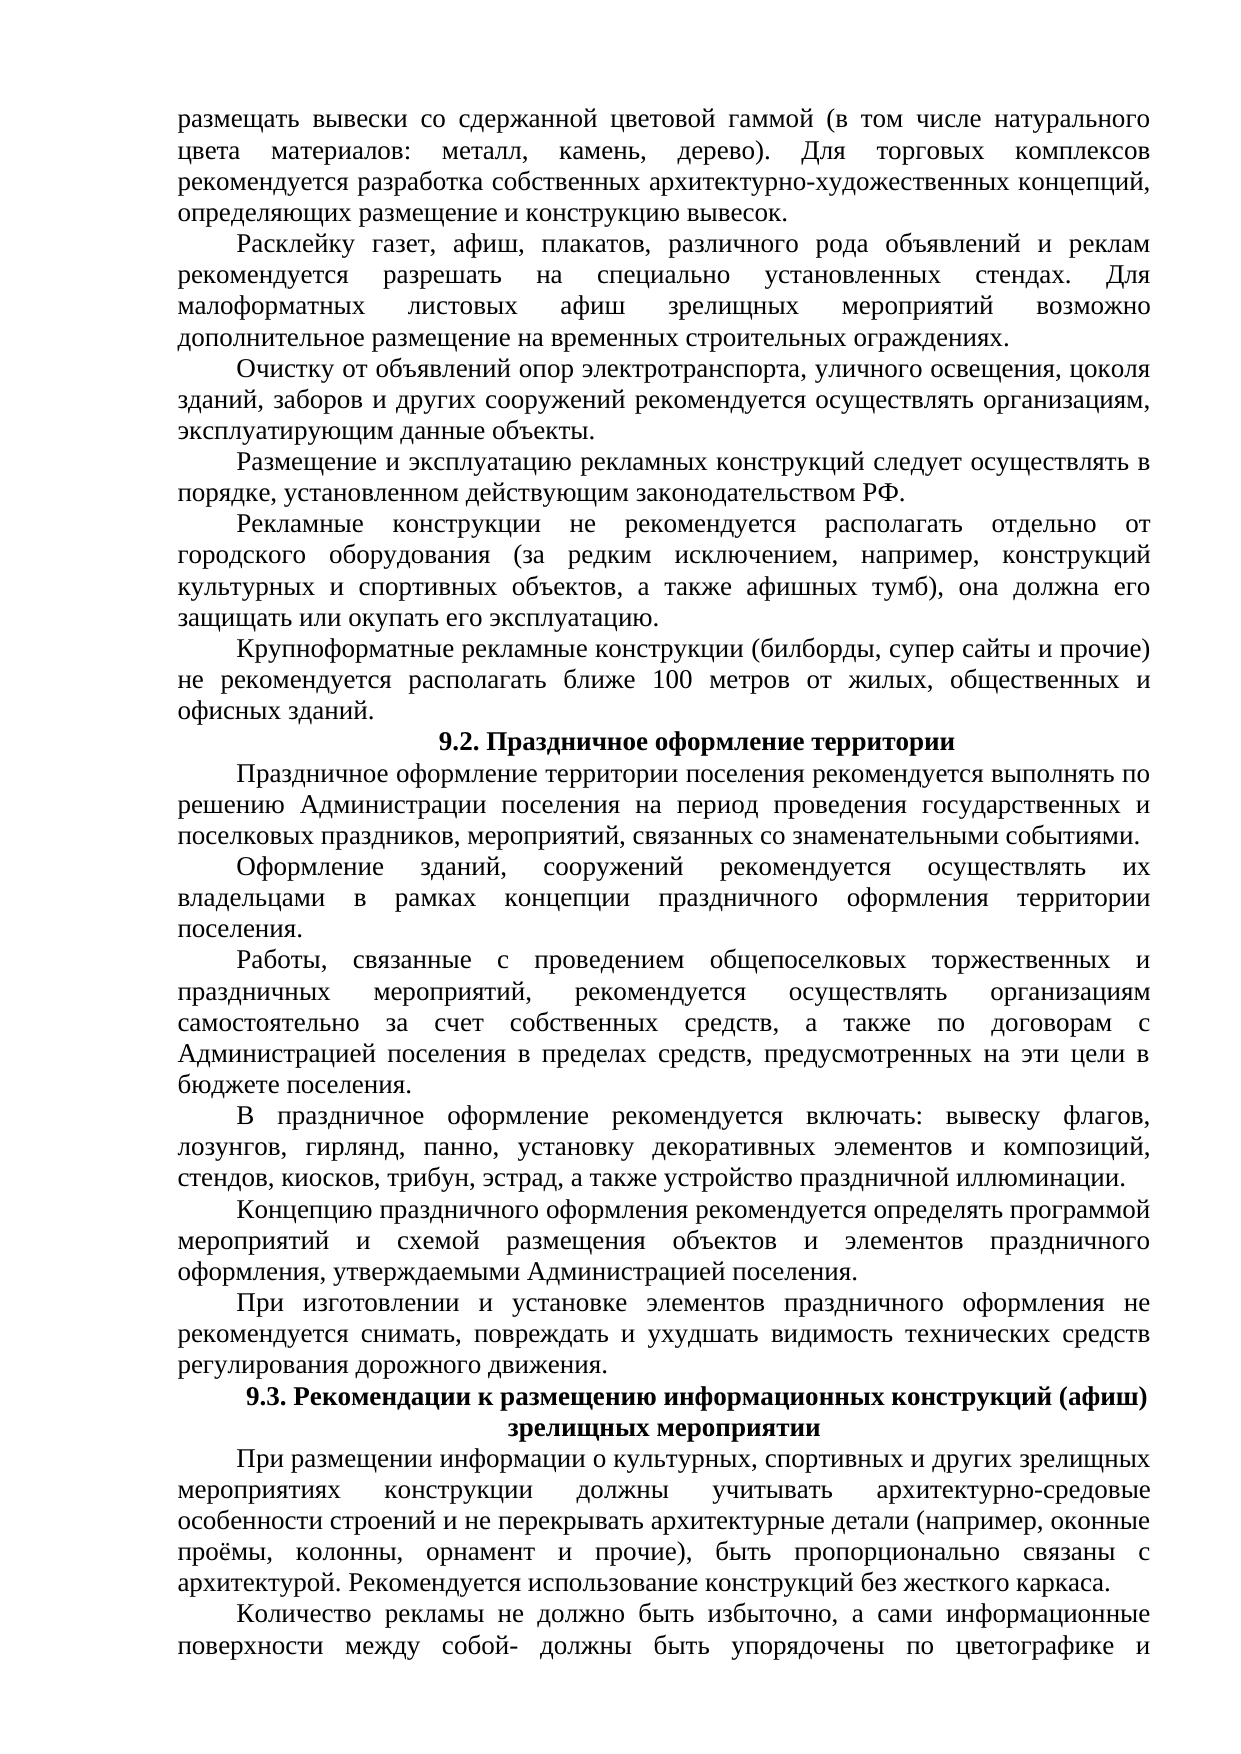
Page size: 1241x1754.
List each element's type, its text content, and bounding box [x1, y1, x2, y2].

text Работы, связанные с проведением общепоселковых торжественных и праздничных мероприятий, рекомендуется осуществлять организациям самостоятельно за счет собственных средств, а также по договорам с Администрацией поселения в пределах средств, предусмотренных на эти цели в бюджете поселения. [177, 943, 1151, 1099]
text 9.3. Рекомендации к размещению информационных конструкций (афиш) зрелищных мероприятии [177, 1379, 1151, 1442]
text Очистку от объявлений опор электротранспорта, уличного освещения, цоколя зданий, заборов и других сооружений рекомендуется осуществлять организациям, эксплуатирующим данные объекты. [177, 352, 1151, 445]
text Концепцию праздничного оформления рекомендуется определять программой мероприятий и схемой размещения объектов и элементов праздничного оформления, утверждаемыми Администрацией поселения. [177, 1193, 1151, 1286]
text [177, 103, 1151, 227]
text Праздничное оформление территории поселения рекомендуется выполнять по решению Администрации поселения на период проведения государственных и поселковых праздников, мероприятий, связанных со знаменательными событиями. [177, 757, 1151, 850]
text Размещение и эксплуатацию рекламных конструкций следует осуществлять в порядке, установленном действующим законодательством РФ. [177, 445, 1151, 507]
text Крупноформатные рекламные конструкции (билборды, супер сайты и прочие) не рекомендуется располагать ближе 100 метров от жилых, общественных и офисных зданий. [177, 632, 1151, 726]
text При изготовлении и установке элементов праздничного оформления не рекомендуется снимать, повреждать и ухудшать видимость технических средств регулирования дорожного движения. [177, 1286, 1151, 1379]
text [177, 1598, 1151, 1660]
text Оформление зданий, сооружений рекомендуется осуществлять их владельцами в рамках концепции праздничного оформления территории поселения. [177, 850, 1151, 943]
text Рекламные конструкции не рекомендуется располагать отдельно от городского оборудования (за редким исключением, например, конструкций культурных и спортивных объектов, а также афишных тумб), она должна его защищать или окупать его эксплуатацию. [177, 507, 1151, 632]
text Расклейку газет, афиш, плакатов, различного рода объявлений и реклам рекомендуется разрешать на специально установленных стендах. Для малоформатных листовых афиш зрелищных мероприятий возможно дополнительное размещение на временных строительных ограждениях. [177, 227, 1151, 352]
text В праздничное оформление рекомендуется включать: вывеску флагов, лозунгов, гирлянд, панно, установку декоративных элементов и композиций, стендов, киосков, трибун, эстрад, а также устройство праздничной иллюминации. [177, 1099, 1151, 1193]
text 9.2. Праздничное оформление территории [177, 726, 1151, 757]
text При размещении информации о культурных, спортивных и других зрелищных мероприятиях конструкции должны учитывать архитектурно-средовые особенности строений и не перекрывать архитектурные детали (например, оконные проёмы, колонны, орнамент и прочие), быть пропорционально связаны с архитектурой. Рекомендуется использование конструкций без жесткого каркаса. [177, 1442, 1151, 1598]
